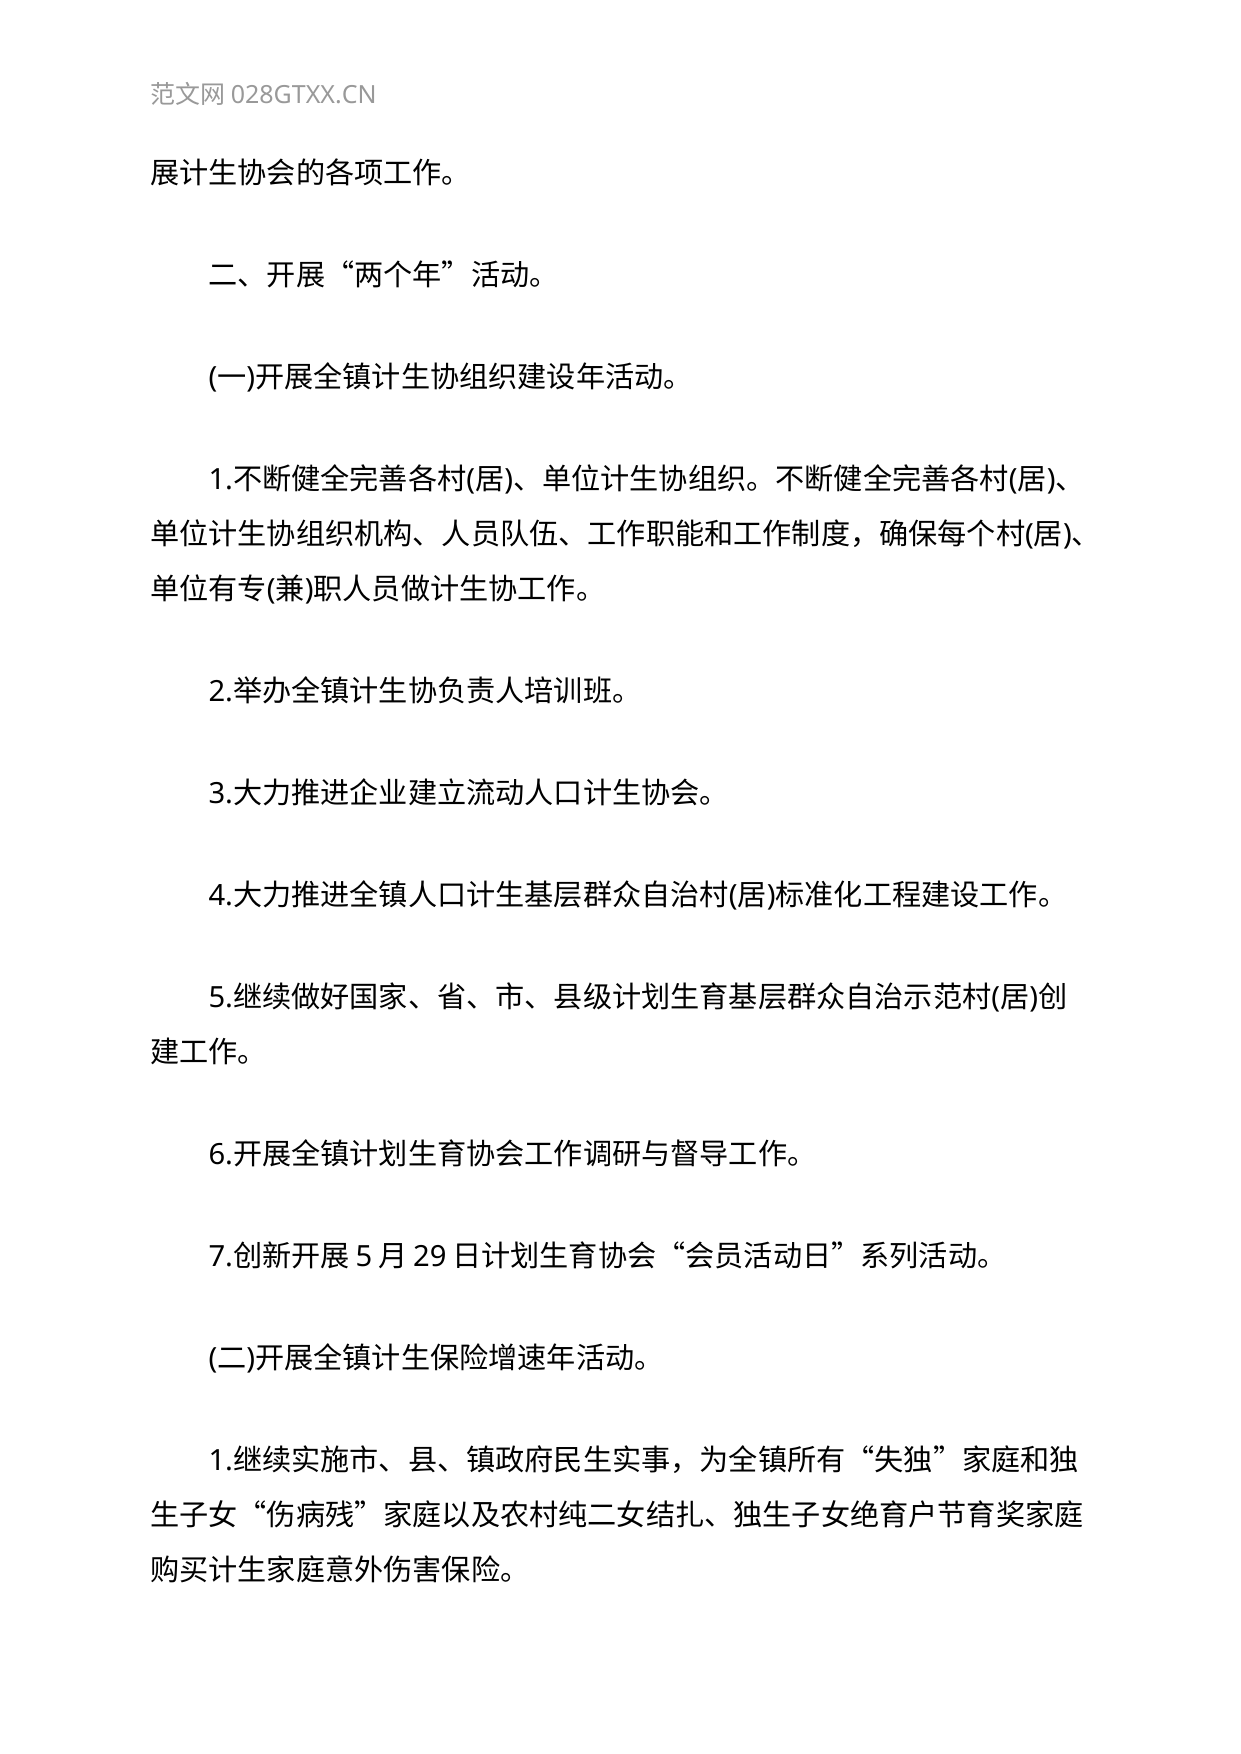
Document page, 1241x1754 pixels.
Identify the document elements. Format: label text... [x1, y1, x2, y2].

text (一)开展全镇计生协组织建设年活动。 [150, 353, 1090, 396]
text 5.继续做好国家、省、市、县级计划生育基层群众自治示范村(居)创建工作。 [150, 973, 1090, 1071]
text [150, 150, 1090, 192]
text 3.大力推进企业建立流动人口计生协会。 [150, 769, 1090, 812]
text 6.开展全镇计划生育协会工作调研与督导工作。 [150, 1130, 1090, 1173]
text 4.大力推进全镇人口计生基层群众自治村(居)标准化工程建设工作。 [150, 871, 1090, 914]
text 7.创新开展5月29日计划生育协会“会员活动日”系列活动。 [150, 1232, 1090, 1274]
text 1.不断健全完善各村(居)、单位计生协组织。不断健全完善各村(居)、单位计生协组织机构、人员队伍、工作职能和工作制度，确保每个村(居)、单位有专(兼)职人员做计生协工作。 [150, 456, 1090, 608]
text 1.继续实施市、县、镇政府民生实事，为全镇所有“失独”家庭和独生子女“伤病残”家庭以及农村纯二女结扎、独生子女绝育户节育奖家庭购买计生家庭意外伤害保险。 [150, 1436, 1090, 1588]
text (二)开展全镇计生保险增速年活动。 [150, 1334, 1090, 1377]
text 二、开展“两个年”活动。 [150, 252, 1090, 294]
text 2.举办全镇计生协负责人培训班。 [150, 667, 1090, 710]
